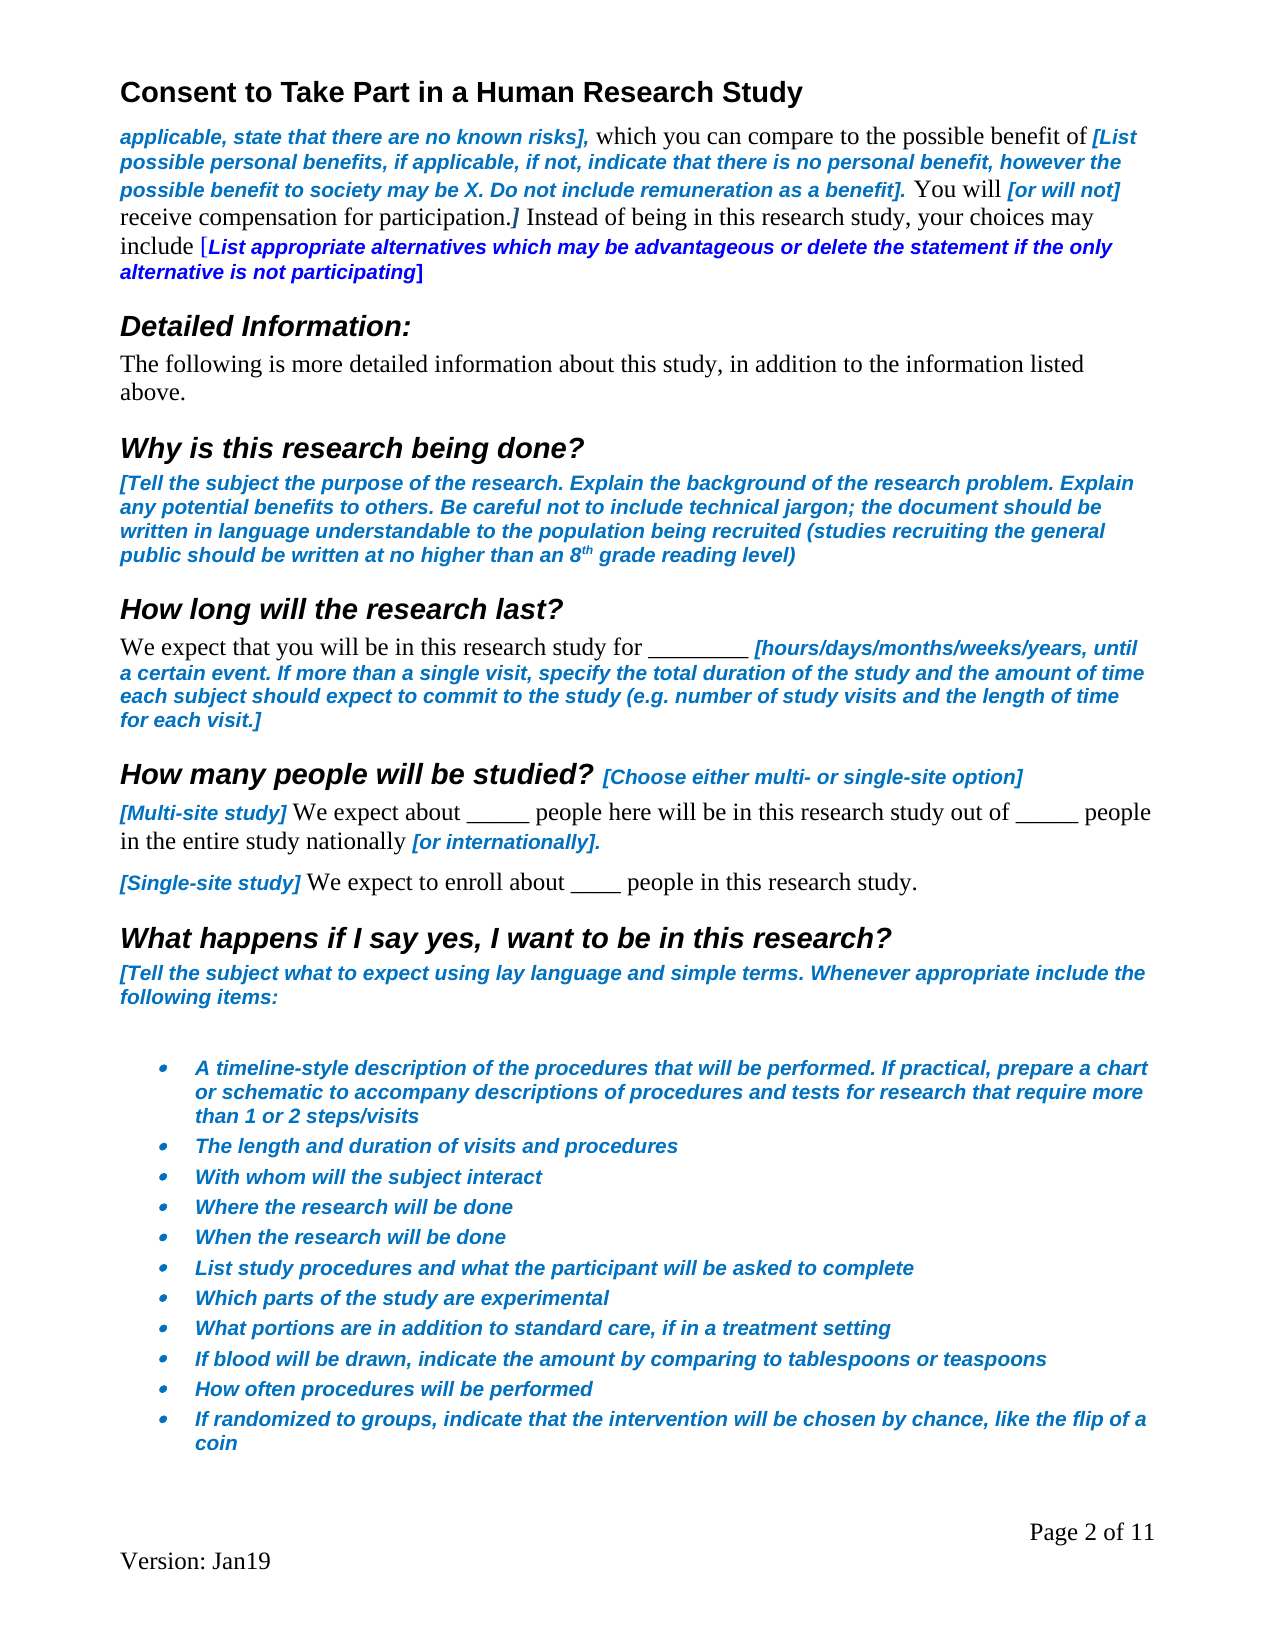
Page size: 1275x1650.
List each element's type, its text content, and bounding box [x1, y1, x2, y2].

text [Tell the subject what to expect using lay language and simple terms. Whenever appropriate include the following items: [120, 961, 1155, 1008]
text We expect that you will be in this research study for ________ [hours/days/months/weeks/years, until a certain event. If more than a single visit, specify the total duration of the study and the amount of time each subject should expect to commit to the study (e.g. number of study visits and the length of time for each visit.] [120, 632, 1155, 732]
subtitle How many people will be studied? [Choose either multi- or single-site option] [120, 757, 1155, 791]
subtitle What happens if I say yes, I want to be in this research? [120, 921, 1155, 954]
list If blood will be drawn, indicate the amount by comparing to tablespoons or teaspoons [157, 1346, 1155, 1371]
list How often procedures will be performed [157, 1377, 1155, 1401]
list If randomized to groups, indicate that the intervention will be chosen by chance, like the flip of a coin [157, 1407, 1155, 1455]
subtitle Why is this research being done? [120, 431, 1155, 465]
list Where the research will be done [157, 1195, 1155, 1219]
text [120, 121, 1155, 284]
list List study procedures and what the participant will be asked to complete [157, 1256, 1155, 1279]
list The length and duration of visits and procedures [157, 1134, 1155, 1158]
text [Multi-site study] We expect about _____ people here will be in this research study out of _____ people in the entire study nationally [or internationally]. [120, 797, 1155, 854]
list With whom will the subject interact [157, 1164, 1155, 1189]
list Which parts of the study are experimental [157, 1286, 1155, 1310]
text [Single-site study] We expect to enroll about ____ people in this research study. [120, 867, 1155, 896]
text [Tell the subject the purpose of the research. Explain the background of the research problem. Explain any potential benefits to others. Be careful not to include technical jargon; the document should be written in language understandable to the population being recruited (studies recruiting the general public should be written at no higher than an 8th grade reading level) [120, 471, 1155, 567]
list A timeline-style description of the procedures that will be performed. If practical, prepare a chart or schematic to accompany descriptions of procedures and tests for research that require more than 1 or 2 steps/visits [157, 1056, 1155, 1128]
subtitle How long will the research last? [120, 592, 1155, 625]
list What portions are in addition to standard care, if in a treatment setting [157, 1316, 1155, 1340]
subtitle Detailed Information: [120, 309, 1155, 342]
text The following is more detailed information about this study, in addition to the information listed above. [120, 349, 1155, 406]
list When the research will be done [157, 1225, 1155, 1249]
